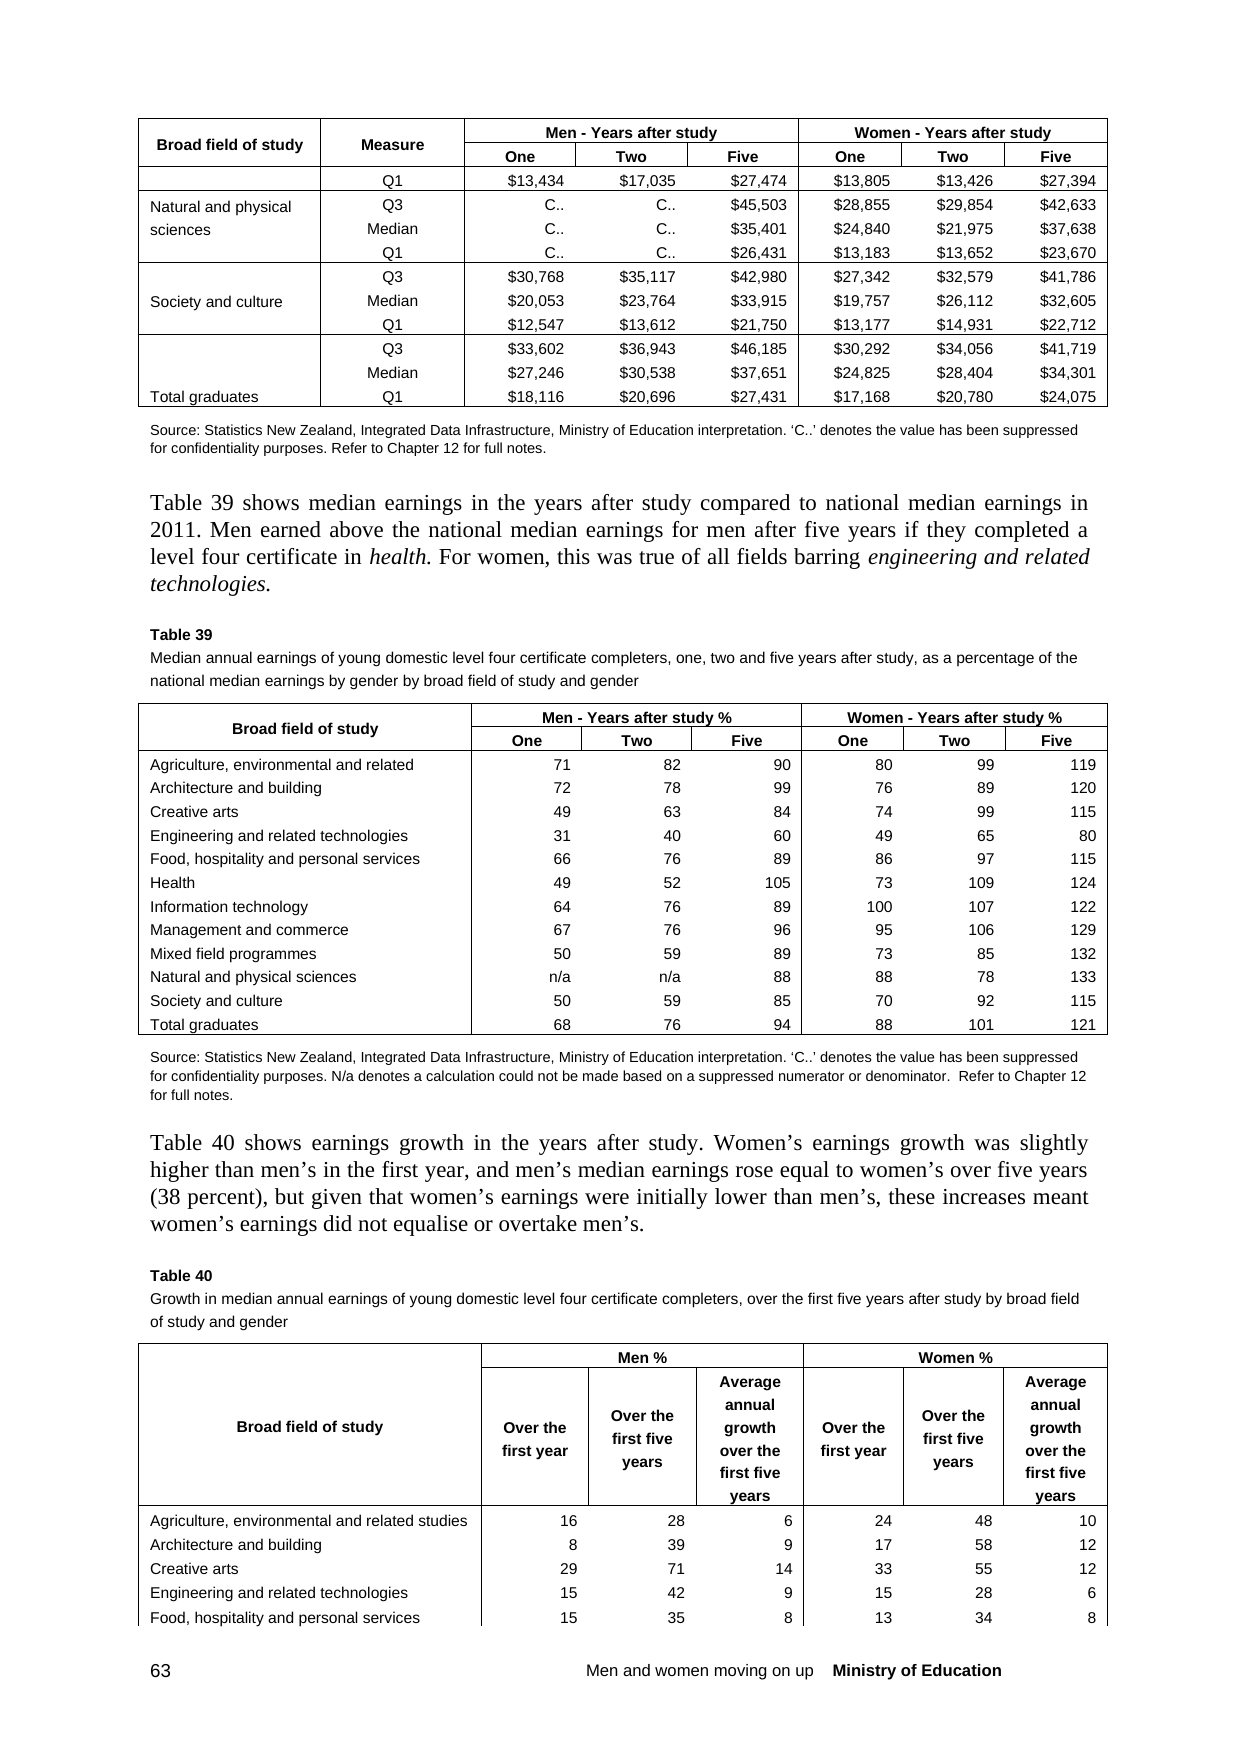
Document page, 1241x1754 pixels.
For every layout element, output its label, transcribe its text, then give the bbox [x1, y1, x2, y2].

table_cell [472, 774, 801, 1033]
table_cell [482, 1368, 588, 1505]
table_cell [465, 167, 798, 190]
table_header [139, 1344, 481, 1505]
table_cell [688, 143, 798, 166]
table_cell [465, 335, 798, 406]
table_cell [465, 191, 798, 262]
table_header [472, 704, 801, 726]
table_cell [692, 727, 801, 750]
text Source: Statistics New Zealand, Integrated Data Infrastructure, Ministry of Education interpretation. ‘C..’ denotes the value has been suppressed for confidentiality purposes. N/a denotes a calculation could not be made based on a suppressed numerator or denominator. Refer to Chapter 12 for full notes. [150, 1047, 1090, 1103]
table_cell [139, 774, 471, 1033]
text Growth in median annual earnings of young domestic level four certificate completers, over the first five years after study by broad field of study and gender [150, 1284, 1090, 1330]
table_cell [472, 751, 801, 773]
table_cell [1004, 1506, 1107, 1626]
text Table 39 [150, 621, 1090, 644]
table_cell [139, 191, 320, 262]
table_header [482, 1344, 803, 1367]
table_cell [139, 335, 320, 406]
text Median annual earnings of young domestic level four certificate completers, one, two and five years after study, as a percentage of the national median earnings by gender by broad field of study and gender [150, 644, 1090, 690]
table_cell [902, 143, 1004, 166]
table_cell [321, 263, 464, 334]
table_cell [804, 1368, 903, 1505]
text Table 40 [150, 1262, 1090, 1284]
text Table 40 shows earnings growth in the years after study. Women’s earnings growth was slightly higher than men’s in the first year, and men’s median earnings rose equal to women’s over five years (38 percent), but given that women’s earnings were initially lower than men’s, these increases meant women’s earnings did not equalise or overtake men’s. [150, 1128, 1090, 1237]
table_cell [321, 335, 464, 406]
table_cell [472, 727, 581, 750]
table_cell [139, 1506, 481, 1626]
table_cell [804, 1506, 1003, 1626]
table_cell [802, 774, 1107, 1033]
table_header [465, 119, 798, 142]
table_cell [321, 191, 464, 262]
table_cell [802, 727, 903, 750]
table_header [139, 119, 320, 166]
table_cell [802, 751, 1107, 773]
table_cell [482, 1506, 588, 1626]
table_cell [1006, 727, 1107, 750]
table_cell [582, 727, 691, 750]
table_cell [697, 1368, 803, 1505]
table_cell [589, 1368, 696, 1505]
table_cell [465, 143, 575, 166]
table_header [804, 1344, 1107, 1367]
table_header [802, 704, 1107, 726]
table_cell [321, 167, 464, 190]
text Source: Statistics New Zealand, Integrated Data Infrastructure, Ministry of Education interpretation. ‘C..’ denotes the value has been suppressed for confidentiality purposes. Refer to Chapter 12 for full notes. [150, 419, 1090, 457]
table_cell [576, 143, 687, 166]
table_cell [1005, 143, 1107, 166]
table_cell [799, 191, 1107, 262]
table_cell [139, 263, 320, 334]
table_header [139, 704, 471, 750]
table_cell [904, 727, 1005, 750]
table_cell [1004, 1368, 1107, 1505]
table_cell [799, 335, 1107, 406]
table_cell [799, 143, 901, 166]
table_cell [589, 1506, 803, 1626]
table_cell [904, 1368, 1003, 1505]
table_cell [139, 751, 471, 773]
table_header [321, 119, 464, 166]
text Table 39 shows median earnings in the years after study compared to national median earnings in 2011. Men earned above the national median earnings for men after five years if they completed a level four certificate in health. For women, this was true of all fields barring engineering and related technologies. [150, 488, 1090, 596]
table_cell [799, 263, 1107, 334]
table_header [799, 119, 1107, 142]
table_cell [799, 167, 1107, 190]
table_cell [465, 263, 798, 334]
